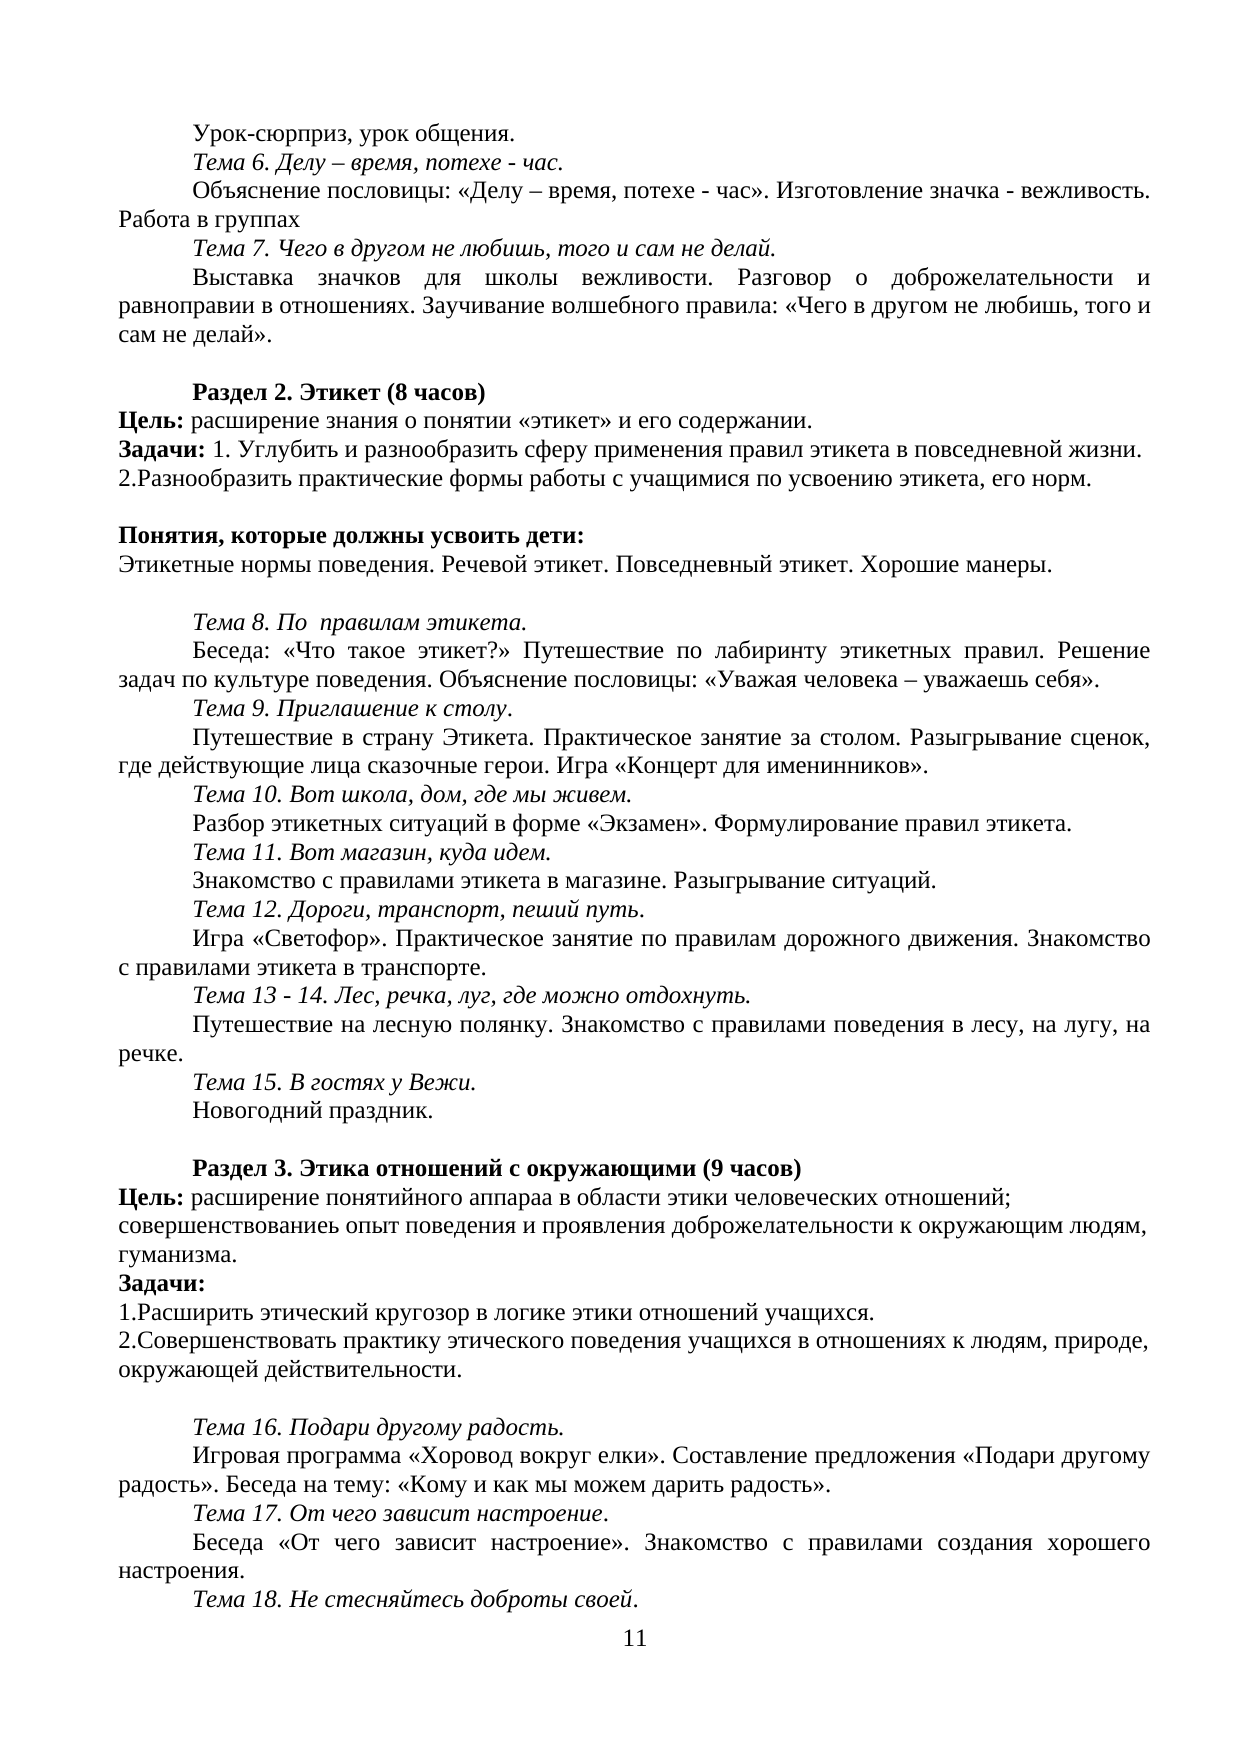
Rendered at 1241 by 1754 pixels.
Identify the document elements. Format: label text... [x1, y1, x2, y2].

text Беседа «От чего зависит настроение». Знакомство с правилами создания хорошего настроения. [118, 1527, 1152, 1584]
text Тема 7. Чего в другом не любишь, того и сам не делай. [118, 233, 1152, 262]
text Тема 6. Делу – время, потехе - час. [118, 147, 1152, 176]
text Тема 12. Дороги, транспорт, пеший путь. [118, 894, 1152, 923]
text Путешествие в страну Этикета. Практическое занятие за столом. Разыгрывание сценок, где действующие лица сказочные герои. Игра «Концерт для именинников». [118, 722, 1152, 779]
subtitle Задачи: [118, 1268, 1152, 1297]
text Урок-сюрприз, урок общения. [118, 118, 1152, 147]
text 2.Разнообразить практические формы работы с учащимися по усвоению этикета, его норм. [118, 463, 1152, 492]
text Тема 13 - 14. Лес, речка, луг, где можно отдохнуть. [118, 981, 1152, 1009]
text Беседа: «Что такое этикет?» Путешествие по лабиринту этикетных правил. Решение задач по культуре поведения. Объяснение пословицы: «Уважая человека – уважаешь себя». [118, 636, 1152, 693]
text Игровая программа «Хоровод вокруг елки». Составление предложения «Подари другому радость». Беседа на тему: «Кому и как мы можем дарить радость». [118, 1441, 1152, 1498]
text Раздел 3. Этика отношений с окружающими (9 часов) [118, 1153, 1152, 1182]
text Объяснение пословицы: «Делу – время, потехе - час». Изготовление значка - вежливость. Работа в группах [118, 176, 1152, 233]
text Новогодний праздник. [118, 1096, 1152, 1124]
subtitle Понятия, которые должны усвоить дети: [118, 521, 1152, 549]
text Тема 8. По правилам этикета. [118, 607, 1152, 636]
subtitle Задачи: 1. Углубить и разнообразить сферу применения правил этикета в повседневной жизни. [118, 434, 1152, 463]
text 1.Расширить этический кругозор в логике этики отношений учащихся. [118, 1297, 1152, 1326]
text Раздел 2. Этикет (8 часов) [118, 377, 1152, 406]
text Игра «Светофор». Практическое занятие по правилам дорожного движения. Знакомство с правилами этикета в транспорте. [118, 923, 1152, 981]
text Тема 9. Приглашение к столу. [118, 693, 1152, 722]
text Знакомство с правилами этикета в магазине. Разыгрывание ситуаций. [118, 866, 1152, 894]
text Тема 11. Вот магазин, куда идем. [118, 837, 1152, 866]
text Тема 15. В гостях у Вежи. [118, 1067, 1152, 1096]
text Тема 10. Вот школа, дом, где мы живем. [118, 779, 1152, 808]
subtitle Этикетные нормы поведения. Речевой этикет. Повседневный этикет. Хорошие манеры. [118, 549, 1152, 578]
text Тема 18. Не стесняйтесь доброты своей. [118, 1584, 1152, 1613]
text Выставка значков для школы вежливости. Разговор о доброжелательности и равноправии в отношениях. Заучивание волшебного правила: «Чего в другом не любишь, того и сам не делай». [118, 262, 1152, 348]
text 2.Совершенствовать практику этического поведения учащихся в отношениях к людям, природе, окружающей действительности. [118, 1326, 1152, 1383]
subtitle Цель: расширение знания о понятии «этикет» и его содержании. [118, 406, 1152, 434]
text Разбор этикетных ситуаций в форме «Экзамен». Формулирование правил этикета. [118, 808, 1152, 837]
text Тема 16. Подари другому радость. [118, 1412, 1152, 1441]
text Путешествие на лесную полянку. Знакомство с правилами поведения в лесу, на лугу, на речке. [118, 1009, 1152, 1067]
subtitle Цель: расширение понятийного аппараа в области этики человеческих отношений; совершенствованиеь опыт поведения и проявления доброжелательности к окружающим людям, гуманизма. [118, 1182, 1152, 1268]
text Тема 17. От чего зависит настроение. [118, 1498, 1152, 1527]
